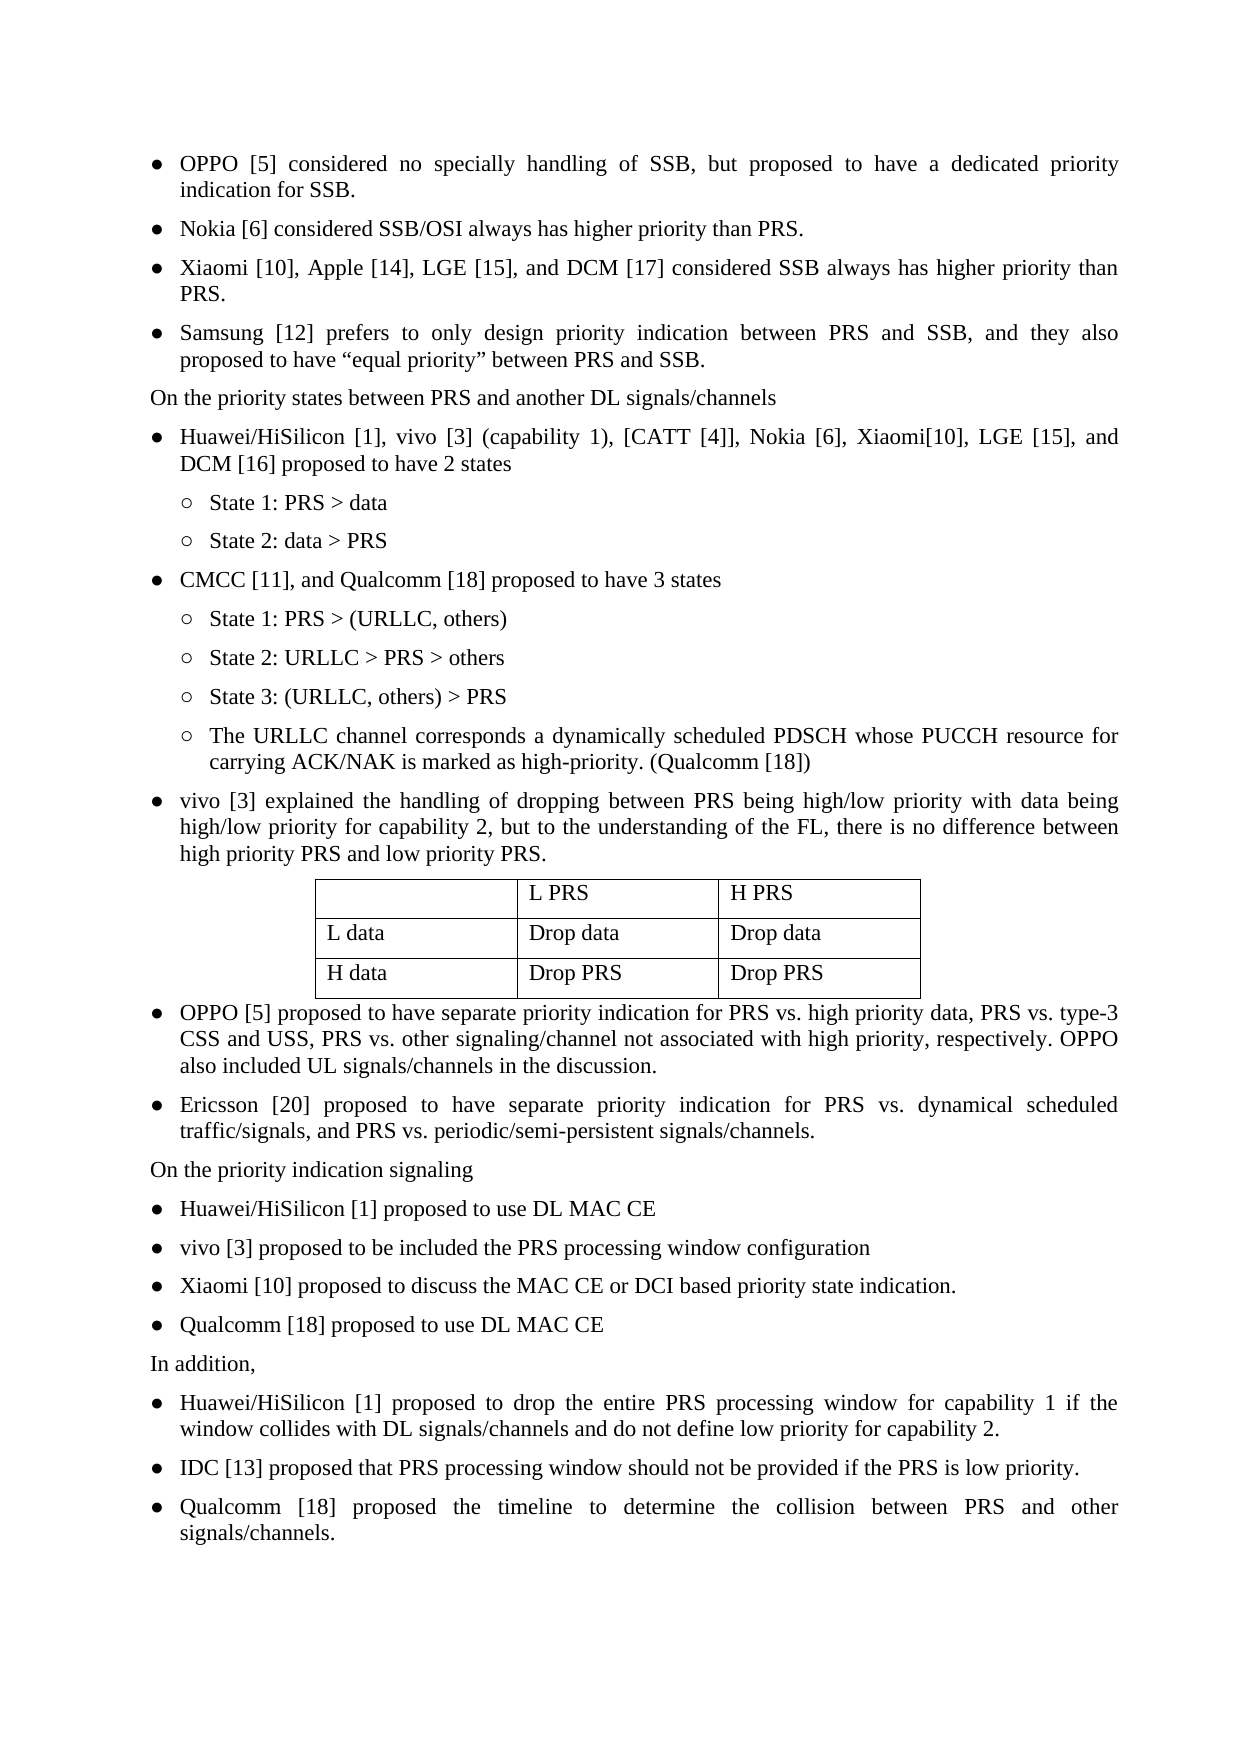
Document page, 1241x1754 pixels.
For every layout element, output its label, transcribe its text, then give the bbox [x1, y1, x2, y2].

list The URLLC channel corresponds a dynamically scheduled PDSCH whose PUCCH resource for carrying ACK/NAK is marked as high-priority. (Qualcomm [18]) [179, 722, 1120, 774]
text Qualcomm [18] proposed the timeline to determine the collision between PRS and other signals/channels. [150, 1493, 1120, 1546]
text CMCC [11], and Qualcomm [18] proposed to have 3 states [150, 566, 1120, 593]
text Huawei/HiSilicon [1] proposed to use DL MAC CE [150, 1195, 1120, 1221]
text vivo [3] explained the handling of dropping between PRS being high/low priority with data being high/low priority for capability 2, but to the understanding of the FL, there is no difference between high priority PRS and low priority PRS. [150, 787, 1120, 866]
text IDC [13] proposed that PRS processing window should not be provided if the PRS is low priority. [150, 1454, 1120, 1481]
text Samsung [12] prefers to only design priority indication between PRS and SSB, and they also proposed to have “equal priority” between PRS and SSB. [150, 319, 1120, 372]
list State 3: (URLLC, others) > PRS [179, 683, 1120, 709]
list State 1: PRS > (URLLC, others) [179, 605, 1120, 631]
text OPPO [5] considered no specially handling of SSB, but proposed to have a dedicated priority indication for SSB. [150, 150, 1120, 203]
text On the priority indication signaling [150, 1156, 1120, 1182]
text Huawei/HiSilicon [1], vivo [3] (capability 1), [CATT [4]], Nokia [6], Xiaomi[10], LGE [15], and DCM [16] proposed to have 2 states [150, 423, 1120, 476]
table_cell Drop data [719, 919, 920, 958]
text Ericsson [20] proposed to have separate priority indication for PRS vs. dynamical scheduled traffic/signals, and PRS vs. periodic/semi-persistent signals/channels. [150, 1091, 1120, 1143]
table_cell L data [316, 919, 517, 958]
table_cell Drop PRS [719, 959, 920, 998]
text OPPO [5] proposed to have separate priority indication for PRS vs. high priority data, PRS vs. type-3 CSS and USS, PRS vs. other signaling/channel not associated with high priority, respectively. OPPO also included UL signals/channels in the discussion. [150, 999, 1120, 1078]
table_header H PRS [719, 880, 920, 918]
table_header L PRS [518, 880, 718, 918]
list State 1: PRS > data [179, 488, 1120, 515]
text vivo [3] proposed to be included the PRS processing window configuration [150, 1234, 1120, 1260]
table_cell H data [316, 959, 517, 998]
list Huawei/HiSilicon [1] proposed to drop the entire PRS processing window for capability 1 if the window collides with DL signals/channels and do not define low priority for capability 2. [150, 1389, 1120, 1442]
table_header [316, 880, 517, 918]
list State 2: data > PRS [179, 527, 1120, 554]
table_cell Drop PRS [518, 959, 718, 998]
text Nokia [6] considered SSB/OSI always has higher priority than PRS. [150, 215, 1120, 242]
text Xiaomi [10] proposed to discuss the MAC CE or DCI based priority state indication. [150, 1272, 1120, 1299]
text Qualcomm [18] proposed to use DL MAC CE [150, 1311, 1120, 1338]
list State 2: URLLC > PRS > others [179, 644, 1120, 670]
list In addition, [150, 1350, 1120, 1377]
text Xiaomi [10], Apple [14], LGE [15], and DCM [17] considered SSB always has higher priority than PRS. [150, 254, 1120, 307]
text On the priority states between PRS and another DL signals/channels [150, 384, 1120, 411]
table_cell Drop data [518, 919, 718, 958]
